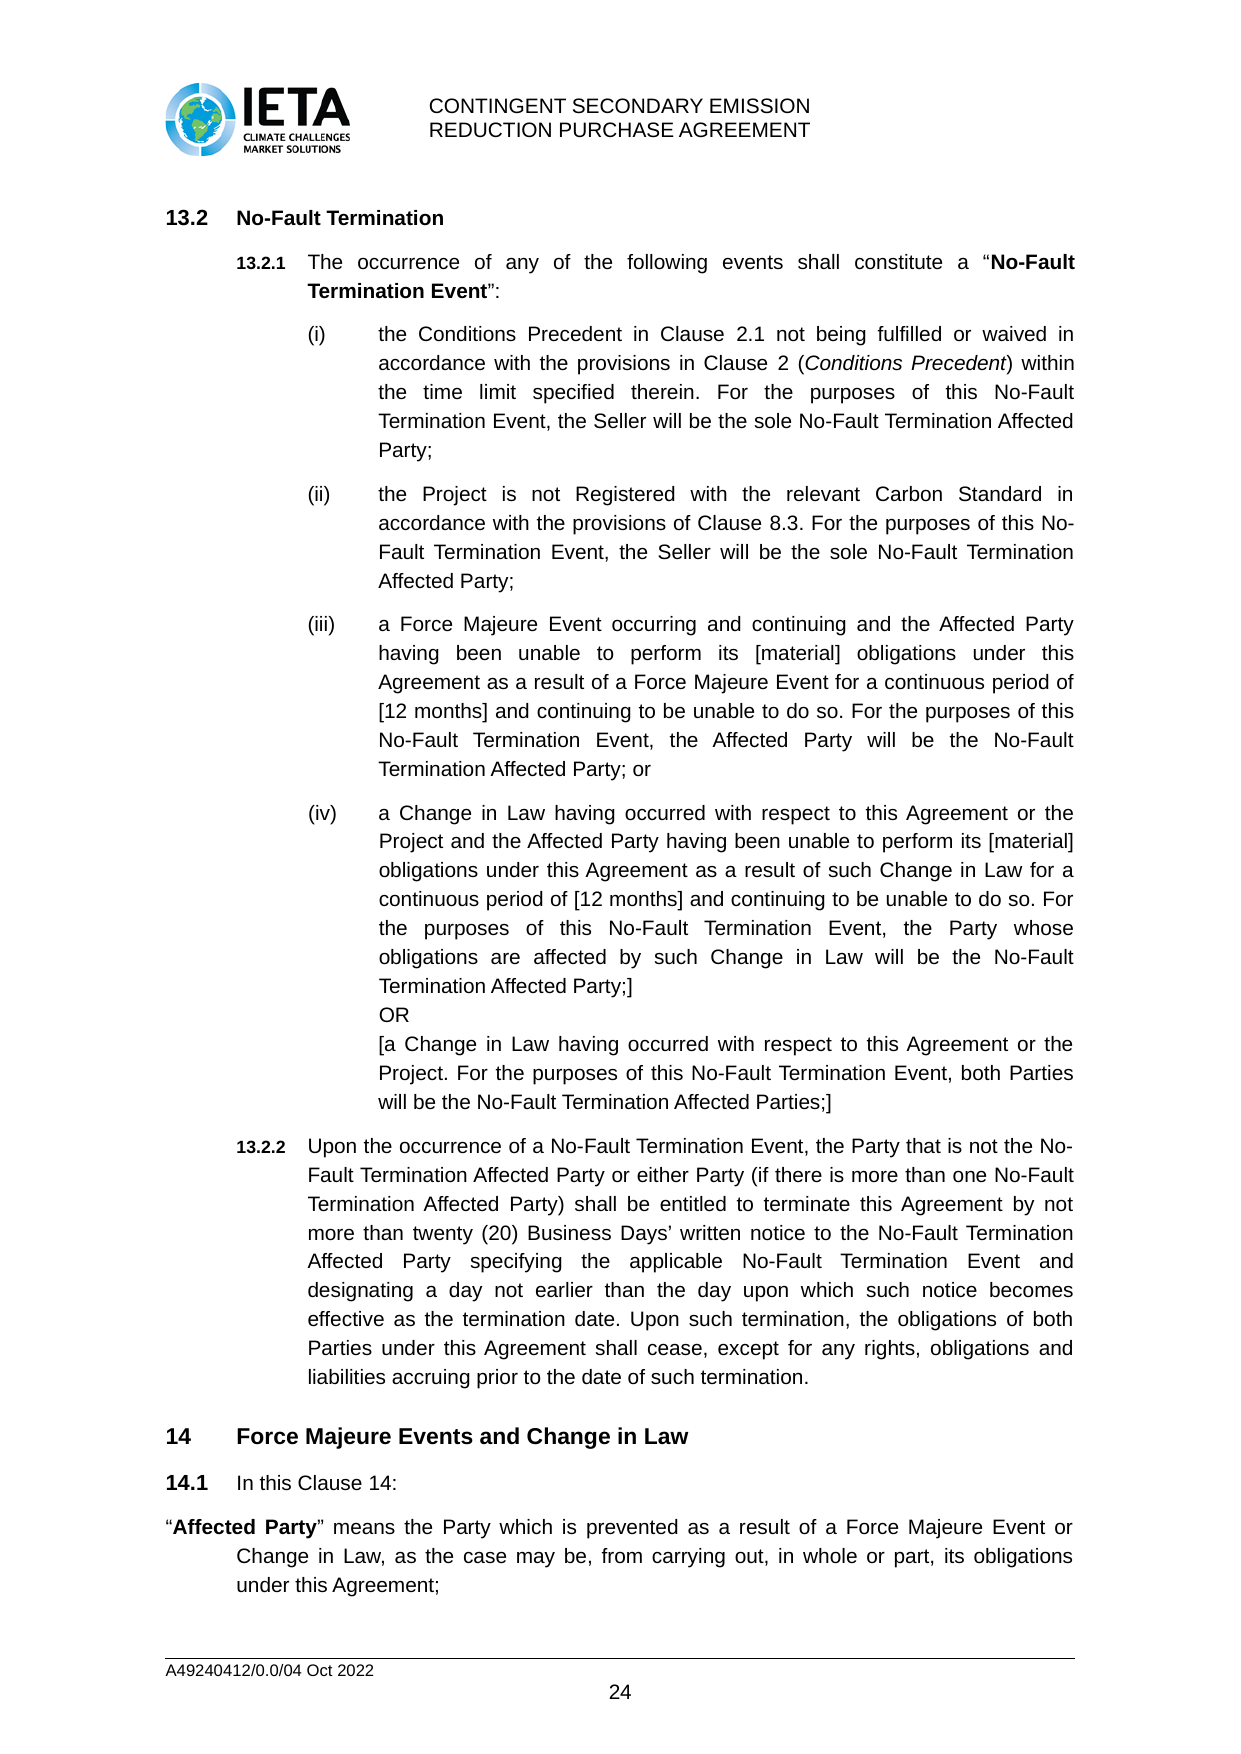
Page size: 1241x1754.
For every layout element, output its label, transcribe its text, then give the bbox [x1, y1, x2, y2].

text a Change in Law having occurred with respect to this Agreement or the Project and the Affected Party having been unable to perform its [material] obligations under this Agreement as a result of such Change in Law for a continuous period of [12 months] and continuing to be unable to do so. For the purposes of this No-Fault Termination Event, the Party whose obligations are affected by such Change in Law will be the No-Fault Termination Affected Party;] [308, 800, 1075, 998]
text No-Fault Termination [165, 205, 1075, 230]
picture [165, 83, 350, 156]
text a Force Majeure Event occurring and continuing and the Affected Party having been unable to perform its [material] obligations under this Agreement as a result of a Force Majeure Event for a continuous period of [12 months] and continuing to be unable to do so. For the purposes of this No-Fault Termination Event, the Affected Party will be the No-Fault Termination Affected Party; or [307, 612, 1075, 781]
text The occurrence of any of the following events shall constitute a “No-Fault Termination Event”: [236, 250, 1075, 303]
text OR [378, 1003, 1075, 1027]
text Force Majeure Events and Change in Law [165, 1423, 1075, 1449]
text Upon the occurrence of a No-Fault Termination Event, the Party that is not the No-Fault Termination Affected Party or either Party (if there is more than one No-Fault Termination Affected Party) shall be entitled to terminate this Agreement by not more than twenty (20) Business Days’ written notice to the No-Fault Termination Affected Party specifying the applicable No-Fault Termination Event and designating a day not earlier than the day upon which such notice becomes effective as the termination date. Upon such termination, the obligations of both Parties under this Agreement shall cease, except for any rights, obligations and liabilities accruing prior to the date of such termination. [236, 1133, 1075, 1389]
text [a Change in Law having occurred with respect to this Agreement or the Project. For the purposes of this No-Fault Termination Event, both Parties will be the No-Fault Termination Affected Parties;] [378, 1032, 1075, 1114]
list “Affected Party” means the Party which is prevented as a result of a Force Majeure Event or Change in Law, as the case may be, from carrying out, in whole or part, its obligations under this Agreement; [165, 1515, 1075, 1597]
text In this Clause 14: [165, 1470, 1075, 1495]
text the Conditions Precedent in Clause 2.1 not being fulfilled or waived in accordance with the provisions in Clause 2 (Conditions Precedent) within the time limit specified therein. For the purposes of this No-Fault Termination Event, the Seller will be the sole No-Fault Termination Affected Party; [307, 322, 1075, 462]
text the Project is not Registered with the relevant Carbon Standard in accordance with the provisions of Clause 8.3. For the purposes of this No-Fault Termination Event, the Seller will be the sole No-Fault Termination Affected Party; [307, 482, 1075, 592]
